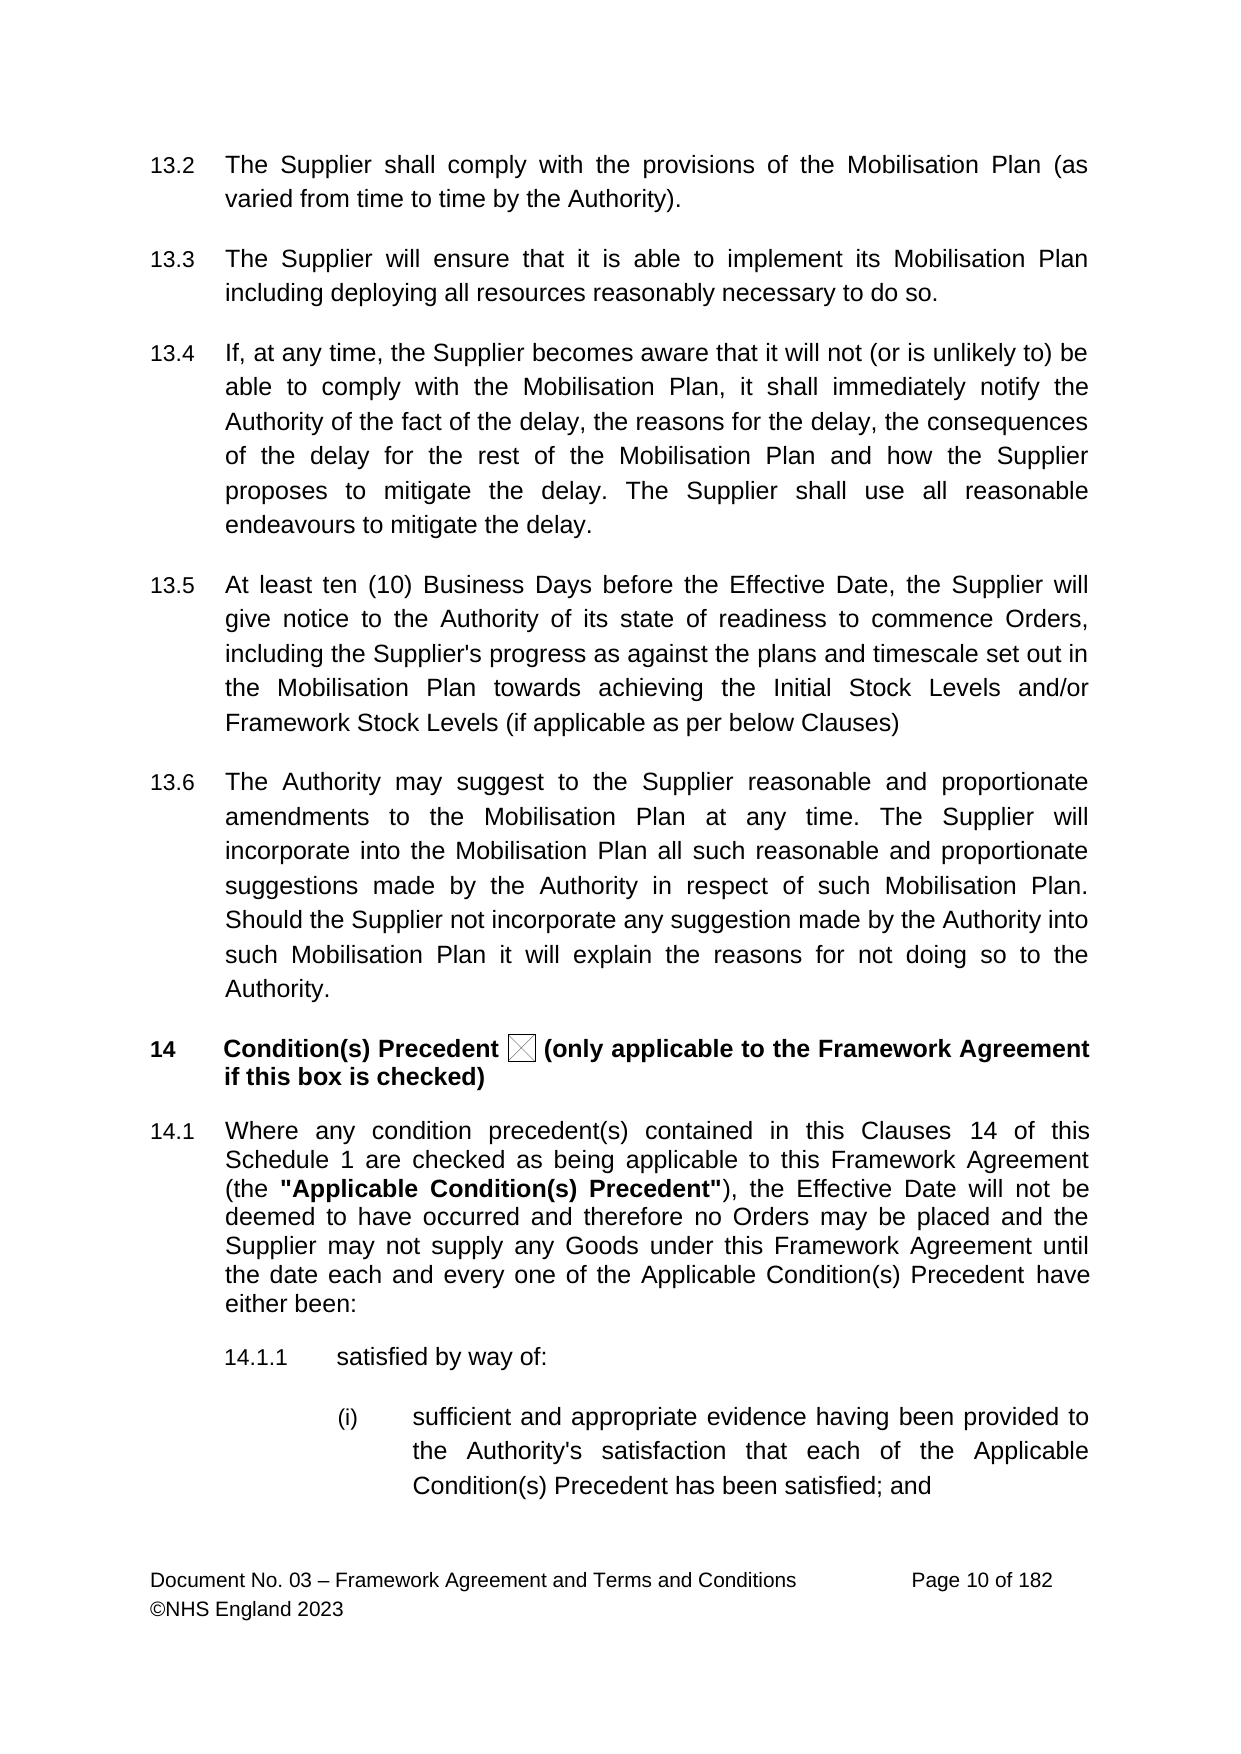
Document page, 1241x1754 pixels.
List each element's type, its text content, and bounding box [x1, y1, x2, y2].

subtitle satisfied by way of: [224, 1342, 1090, 1371]
subtitle sufficient and appropriate evidence having been provided to the Authority's satisfaction that each of the Applicable Condition(s) Precedent has been satisfied; and [337, 1402, 1090, 1499]
subtitle At least ten (10) Business Days before the Effective Date, the Supplier will give notice to the Authority of its state of readiness to commence Orders, including the Supplier's progress as against the plans and timescale set out in the Mobilisation Plan towards achieving the Initial Stock Levels and/or Framework Stock Levels (if applicable as per below Clauses) [150, 570, 1090, 736]
subtitle Condition(s) Precedent (only applicable to the Framework Agreement if this box is checked) [150, 1033, 1090, 1091]
subtitle Where any condition precedent(s) contained in this Clauses 14 of this Schedule 1 are checked as being applicable to this Framework Agreement (the "Applicable Condition(s) Precedent"), the Effective Date will not be deemed to have occurred and therefore no Orders may be placed and the Supplier may not supply any Goods under this Framework Agreement until the date each and every one of the Applicable Condition(s) Precedent have either been: [150, 1116, 1090, 1317]
subtitle If, at any time, the Supplier becomes aware that it will not (or is unlikely to) be able to comply with the Mobilisation Plan, it shall immediately notify the Authority of the fact of the delay, the reasons for the delay, the consequences of the delay for the rest of the Mobilisation Plan and how the Supplier proposes to mitigate the delay. The Supplier shall use all reasonable endeavours to mitigate the delay. [150, 338, 1090, 539]
subtitle The Supplier will ensure that it is able to implement its Mobilisation Plan including deploying all resources reasonably necessary to do so. [150, 244, 1090, 307]
subtitle The Supplier shall comply with the provisions of the Mobilisation Plan (as varied from time to time by the Authority). [150, 150, 1090, 213]
subtitle The Authority may suggest to the Supplier reasonable and proportionate amendments to the Mobilisation Plan at any time. The Supplier will incorporate into the Mobilisation Plan all such reasonable and proportionate suggestions made by the Authority in respect of such Mobilisation Plan. Should the Supplier not incorporate any suggestion made by the Authority into such Mobilisation Plan it will explain the reasons for not doing so to the Authority. [150, 767, 1090, 1003]
